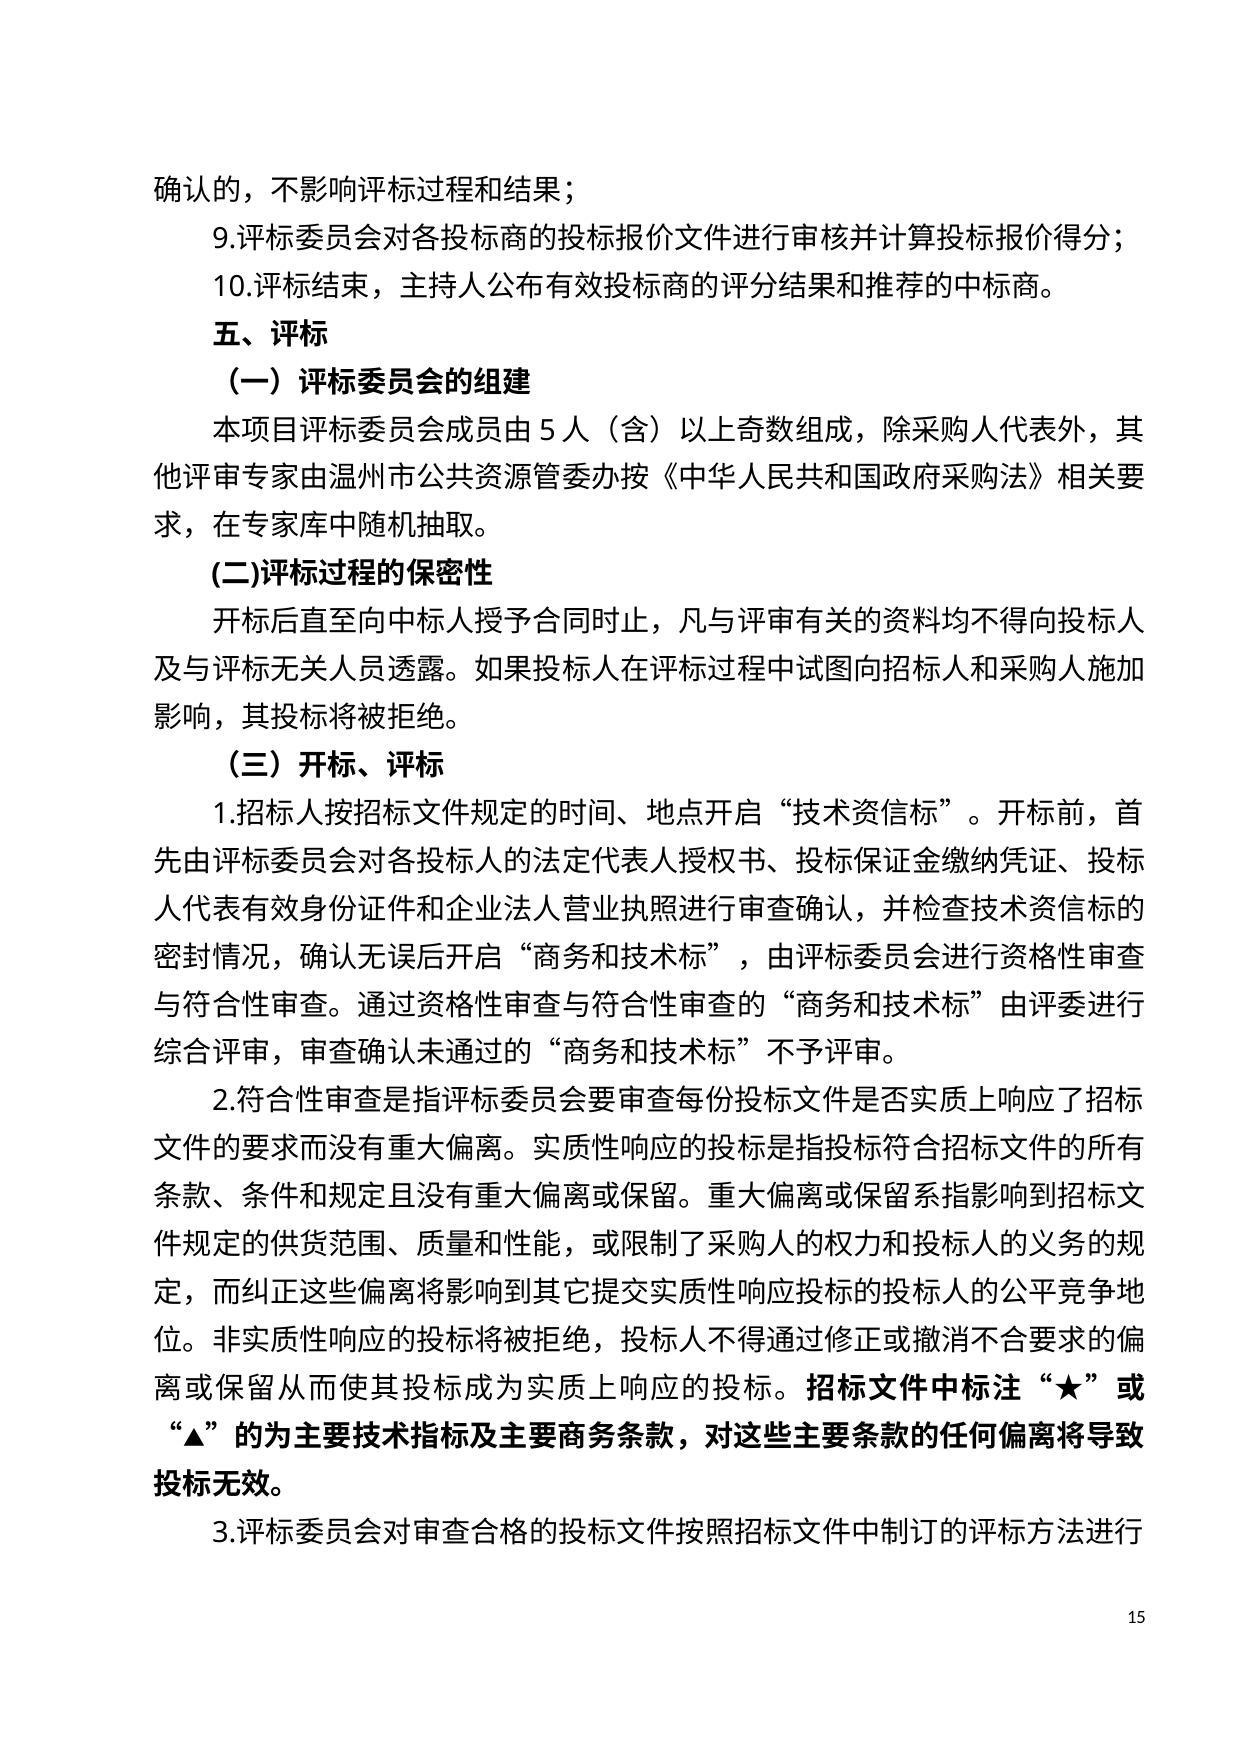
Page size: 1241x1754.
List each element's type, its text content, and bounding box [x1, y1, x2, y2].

text 本项目评标委员会成员由5人（含）以上奇数组成，除采购人代表外，其他评审专家由温州市公共资源管委办按《中华人民共和国政府采购法》相关要求，在专家库中随机抽取。 [153, 402, 1146, 545]
text 2.符合性审查是指评标委员会要审查每份投标文件是否实质上响应了招标文件的要求而没有重大偏离。实质性响应的投标是指投标符合招标文件的所有条款、条件和规定且没有重大偏离或保留。重大偏离或保留系指影响到招标文件规定的供货范围、质量和性能，或限制了采购人的权力和投标人的义务的规定，而纠正这些偏离将影响到其它提交实质性响应投标的投标人的公平竞争地位。非实质性响应的投标将被拒绝，投标人不得通过修正或撤消不合要求的偏离或保留从而使其投标成为实质上响应的投标。招标文件中标注“★”或“▲”的为主要技术指标及主要商务条款，对这些主要条款的任何偏离将导致投标无效。 [153, 1072, 1146, 1504]
text （一）评标委员会的组建 [153, 354, 1146, 402]
text （三）开标、评标 [153, 737, 1146, 785]
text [153, 162, 1146, 210]
text (二)评标过程的保密性 [153, 545, 1146, 593]
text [153, 1504, 1146, 1552]
text 10.评标结束，主持人公布有效投标商的评分结果和推荐的中标商。 [153, 258, 1146, 306]
text 9.评标委员会对各投标商的投标报价文件进行审核并计算投标报价得分； [153, 210, 1146, 258]
text 1.招标人按招标文件规定的时间、地点开启“技术资信标”。开标前，首先由评标委员会对各投标人的法定代表人授权书、投标保证金缴纳凭证、投标人代表有效身份证件和企业法人营业执照进行审查确认，并检查技术资信标的密封情况，确认无误后开启“商务和技术标”，由评标委员会进行资格性审查与符合性审查。通过资格性审查与符合性审查的“商务和技术标”由评委进行综合评审，审查确认未通过的“商务和技术标”不予评审。 [153, 785, 1146, 1072]
text 开标后直至向中标人授予合同时止，凡与评审有关的资料均不得向投标人及与评标无关人员透露。如果投标人在评标过程中试图向招标人和采购人施加影响，其投标将被拒绝。 [153, 593, 1146, 737]
text 五、评标 [153, 306, 1146, 354]
